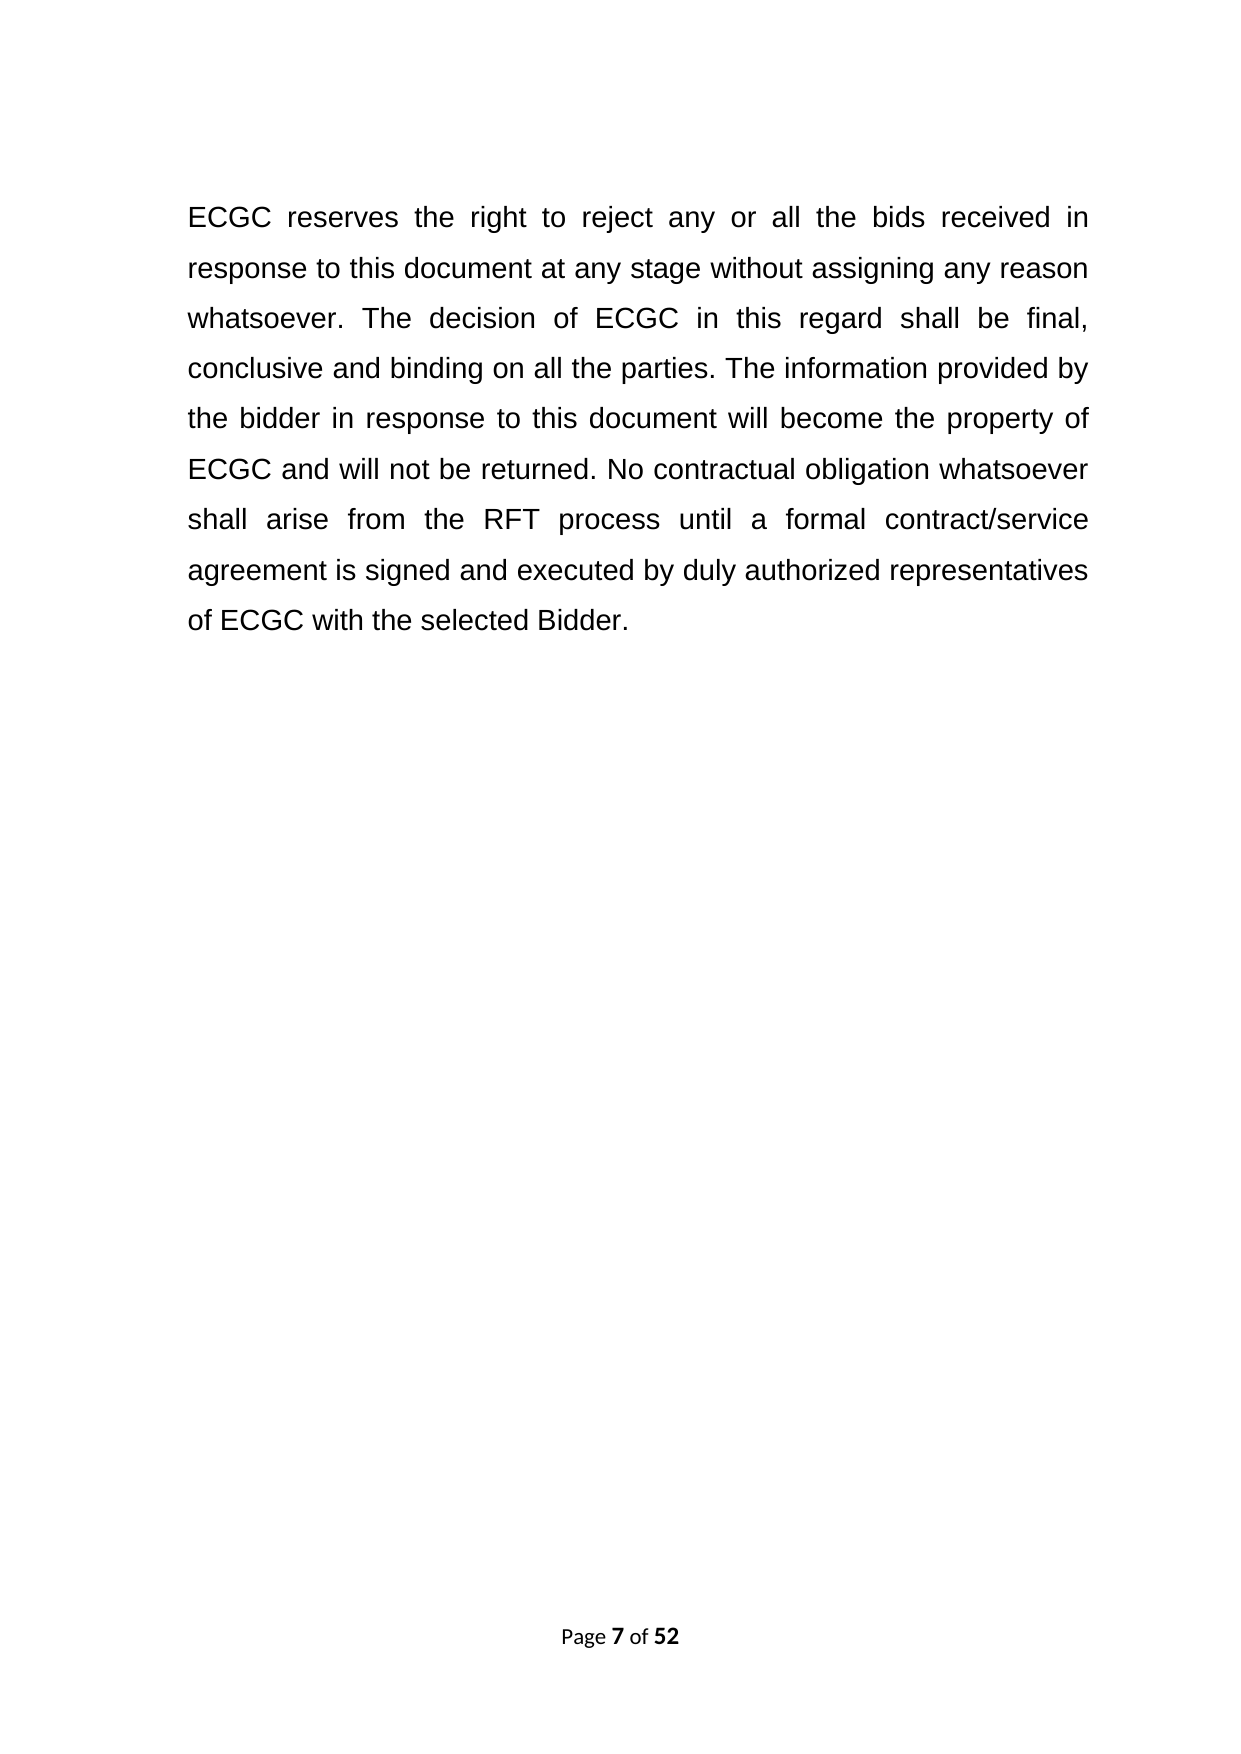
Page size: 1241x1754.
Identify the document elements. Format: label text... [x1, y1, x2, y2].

text ECGC reserves the right to reject any or all the bids received in response to this document at any stage without assigning any reason whatsoever. The decision of ECGC in this regard shall be final, conclusive and binding on all the parties. The information provided by the bidder in response to this document will become the property of ECGC and will not be returned. No contractual obligation whatsoever shall arise from the RFT process until a formal contract/service agreement is signed and executed by duly authorized representatives of ECGC with the selected Bidder. [187, 200, 1090, 636]
